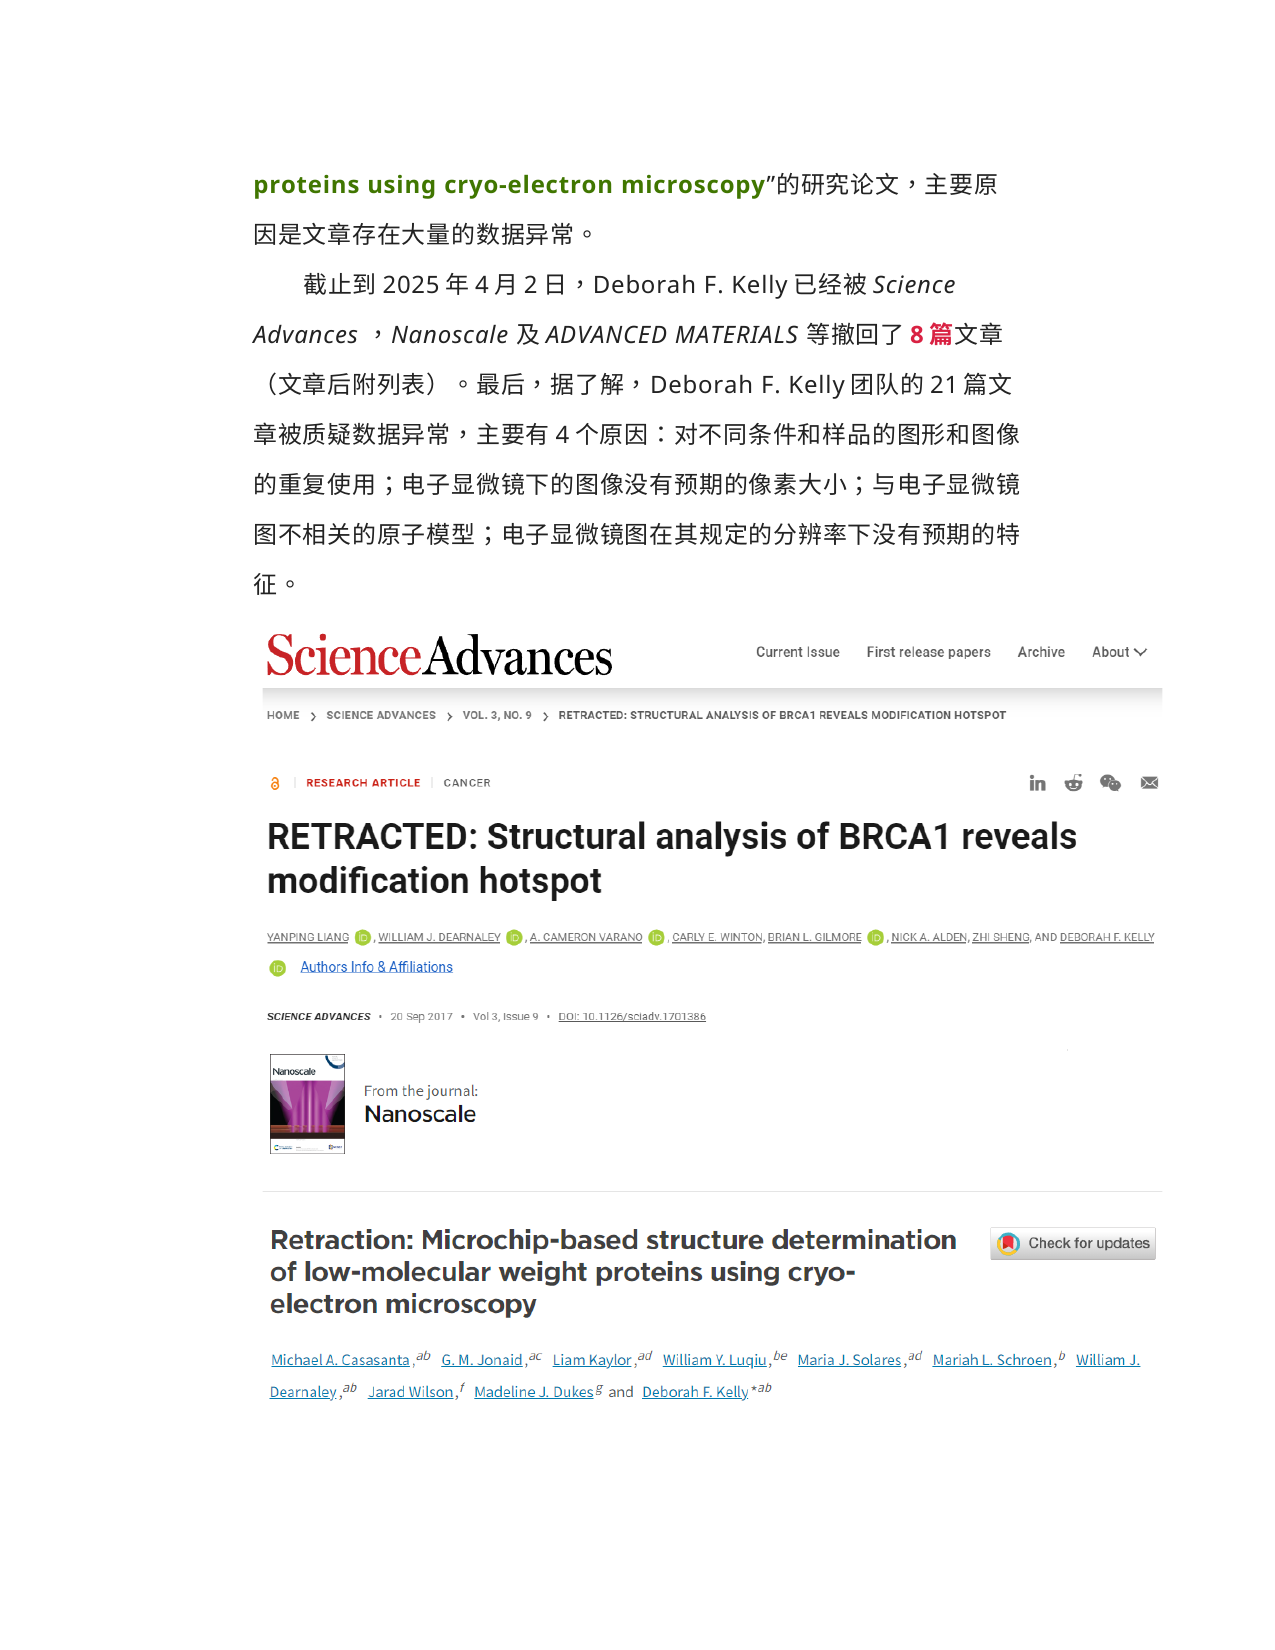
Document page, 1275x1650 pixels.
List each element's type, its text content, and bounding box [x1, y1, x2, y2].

picture [262, 1049, 1163, 1406]
picture [262, 623, 1163, 1025]
text 截止到2025年4月2日，Deborah F. Kelly已经被Science Advances ，Nanoscale 及ADVANCED MATERIALS 等撤回了8篇文章（文章后附列表）。最后，据了解，Deborah F. Kelly团队的21篇文章被质疑数据异常，主要有4个原因：对不同条件和样品的图形和图像的重复使用；电子显微镜下的图像没有预期的像素大小；与电子显微镜图不相关的原子模型；电子显微镜图在其规定的分辨率下没有预期的特征。 [253, 250, 1022, 600]
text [253, 150, 1022, 250]
